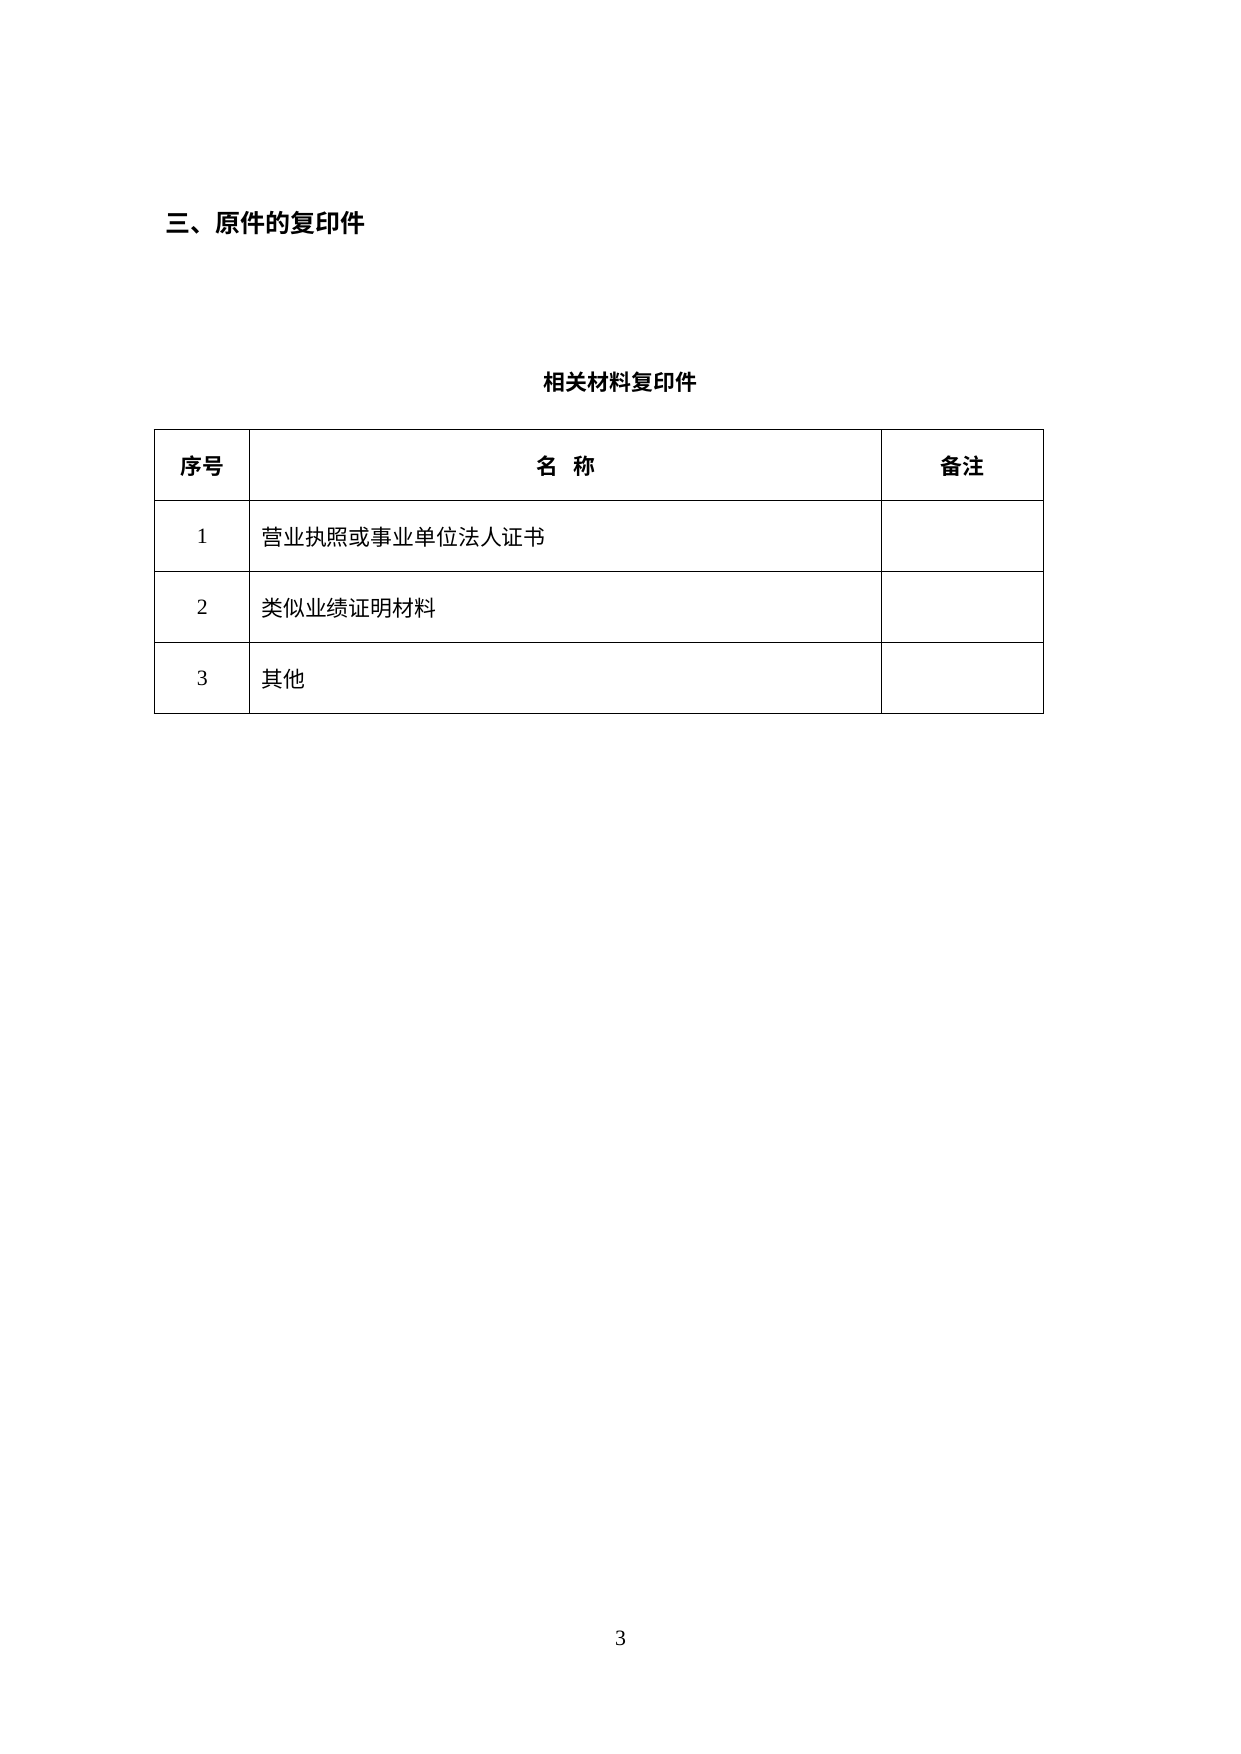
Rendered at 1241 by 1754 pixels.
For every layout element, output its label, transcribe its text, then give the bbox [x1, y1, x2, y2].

text 相关材料复印件 [165, 364, 1075, 397]
table_cell [882, 501, 1043, 571]
table_cell 2 [155, 572, 249, 642]
table_cell [882, 643, 1043, 713]
table_cell 类似业绩证明材料 [250, 572, 881, 642]
table_header 序号 [155, 430, 249, 500]
table_cell 1 [155, 501, 249, 571]
list 原件的复印件 [165, 189, 1075, 254]
table_cell 其他 [250, 643, 881, 713]
table_header 备注 [882, 430, 1043, 500]
table_cell 营业执照或事业单位法人证书 [250, 501, 881, 571]
table_cell [882, 572, 1043, 642]
table_cell 3 [155, 643, 249, 713]
table_header 名 称 [250, 430, 881, 500]
